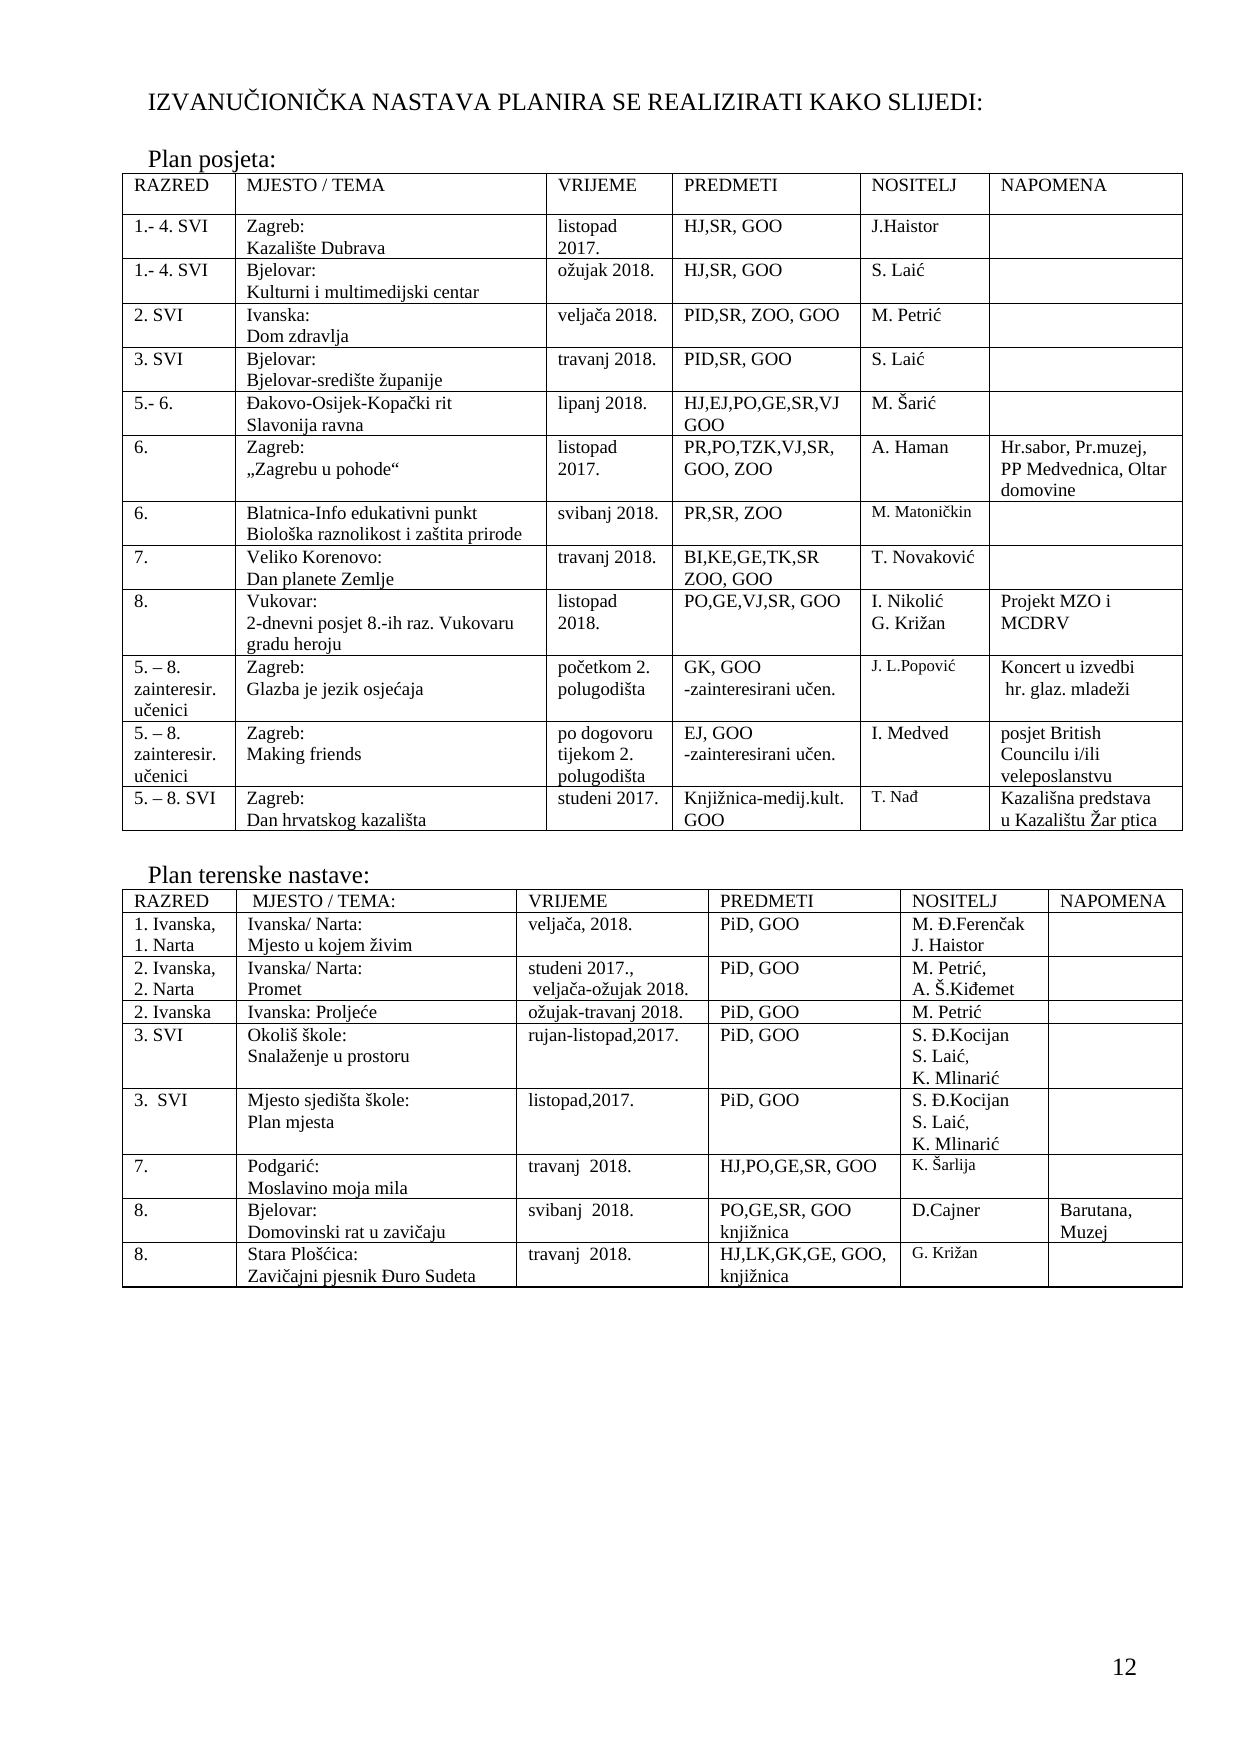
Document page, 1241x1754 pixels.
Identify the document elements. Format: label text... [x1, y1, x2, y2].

table_header RAZRED [123, 174, 235, 214]
table_cell HJ,LK,GK,GE, GOO, knjižnica [709, 1243, 900, 1286]
table_cell A. Haman [861, 436, 989, 501]
table_cell [1049, 1001, 1182, 1022]
table_cell PiD, GOO [709, 957, 900, 1000]
table_cell Podgarić: Moslavino moja mila [237, 1155, 516, 1198]
table_cell veljača 2018. [547, 304, 672, 347]
table_cell EJ, GOO -zainteresirani učen. [673, 722, 860, 786]
table_cell rujan-listopad,2017. [517, 1024, 708, 1088]
table_cell HJ,SR, GOO [673, 215, 860, 258]
table_cell ožujak-travanj 2018. [517, 1001, 708, 1022]
table_cell S. Đ.Kocijan S. Laić, K. Mlinarić [901, 1089, 1048, 1154]
table_cell T. Nađ [861, 787, 989, 830]
table_cell PiD, GOO [709, 1024, 900, 1088]
table_cell J. L.Popović [861, 656, 989, 721]
table_header NOSITELJ [901, 890, 1048, 912]
table_cell Koncert u izvedbi hr. glaz. mladeži [990, 656, 1182, 721]
table_cell 8. [123, 1243, 236, 1286]
table_cell svibanj 2018. [517, 1199, 708, 1242]
table_cell listopad 2017. [547, 215, 672, 258]
table_cell 1.- 4. SVI [123, 215, 235, 258]
table_cell [990, 546, 1182, 589]
table_cell M. Šarić [861, 392, 989, 435]
table_cell Zagreb: Making friends [236, 722, 546, 786]
table_cell [1049, 913, 1182, 956]
table_cell GK, GOO -zainteresirani učen. [673, 656, 860, 721]
table_cell [990, 392, 1182, 435]
table_cell BI,KE,GE,TK,SR ZOO, GOO [673, 546, 860, 589]
table_cell lipanj 2018. [547, 392, 672, 435]
table_cell listopad 2018. [547, 590, 672, 655]
table_cell Ivanska: Dom zdravlja [236, 304, 546, 347]
table_cell Bjelovar: Domovinski rat u zavičaju [237, 1199, 516, 1242]
table_cell M. Petrić [901, 1001, 1048, 1022]
table_cell 7. [123, 1155, 236, 1198]
table_cell 2. SVI [123, 304, 235, 347]
table_header MJESTO / TEMA [236, 174, 546, 214]
table_cell HJ,PO,GE,SR, GOO [709, 1155, 900, 1198]
table_cell Blatnica-Info edukativni punkt Biološka raznolikost i zaštita prirode [236, 502, 546, 545]
table_cell travanj 2018. [517, 1155, 708, 1198]
table_cell Okoliš škole: Snalaženje u prostoru [237, 1024, 516, 1088]
table_cell PiD, GOO [709, 913, 900, 956]
table_header NOSITELJ [861, 174, 989, 214]
table_cell [1049, 957, 1182, 1000]
table_header PREDMETI [709, 890, 900, 912]
table_header VRIJEME [517, 890, 708, 912]
table_cell 2. Ivanska [123, 1001, 236, 1022]
table_cell PO,GE,VJ,SR, GOO [673, 590, 860, 655]
table_cell [990, 502, 1182, 545]
table_cell PID,SR, ZOO, GOO [673, 304, 860, 347]
text IZVANUČIONIČKA NASTAVA PLANIRA SE REALIZIRATI KAKO SLIJEDI: [148, 87, 1137, 116]
table_cell PR,SR, ZOO [673, 502, 860, 545]
table_cell M. Petrić [861, 304, 989, 347]
table_cell T. Novaković [861, 546, 989, 589]
table_cell [990, 304, 1182, 347]
table_cell S. Laić [861, 348, 989, 391]
table_cell 3. SVI [123, 1024, 236, 1088]
table_cell Zagreb: Dan hrvatskog kazališta [236, 787, 546, 830]
table_cell PR,PO,TZK,VJ,SR, GOO, ZOO [673, 436, 860, 501]
text Plan posjeta: [148, 144, 1137, 173]
table_cell [990, 215, 1182, 258]
table_cell Hr.sabor, Pr.muzej, PP Medvednica, Oltar domovine [990, 436, 1182, 501]
table_cell 5. – 8. zainteresir.učenici [123, 656, 235, 721]
table_cell Projekt MZO i MCDRV [990, 590, 1182, 655]
table_cell 6. [123, 502, 235, 545]
text Plan terenske nastave: [148, 860, 1137, 889]
table_cell PiD, GOO [709, 1001, 900, 1022]
table_cell Veliko Korenovo: Dan planete Zemlje [236, 546, 546, 589]
table_header MJESTO / TEMA: [237, 890, 516, 912]
table_header PREDMETI [673, 174, 860, 214]
table_cell Đakovo-Osijek-Kopački rit Slavonija ravna [236, 392, 546, 435]
table_cell 1. Ivanska, 1. Narta [123, 913, 236, 956]
table_cell 3. SVI [123, 348, 235, 391]
table_cell Ivanska/ Narta: Promet [237, 957, 516, 1000]
table_cell Zagreb: Glazba je jezik osjećaja [236, 656, 546, 721]
table_cell travanj 2018. [517, 1243, 708, 1286]
table_cell [1049, 1024, 1182, 1088]
table_cell D.Cajner [901, 1199, 1048, 1242]
table_cell Zagreb: Kazalište Dubrava [236, 215, 546, 258]
table_cell 5.- 6. [123, 392, 235, 435]
table_cell Knjižnica-medij.kult. GOO [673, 787, 860, 830]
table_cell S. Đ.Kocijan S. Laić, K. Mlinarić [901, 1024, 1048, 1088]
table_cell M. Petrić, A. Š.Kiđemet [901, 957, 1048, 1000]
table_cell [990, 259, 1182, 302]
table_cell K. Šarlija [901, 1155, 1048, 1198]
table_cell listopad 2017. [547, 436, 672, 501]
table_cell J.Haistor [861, 215, 989, 258]
table_cell I. Nikolić G. Križan [861, 590, 989, 655]
table_cell studeni 2017., veljača-ožujak 2018. [517, 957, 708, 1000]
table_header NAPOMENA [1049, 890, 1182, 912]
table_cell 8. [123, 590, 235, 655]
table_header NAPOMENA [990, 174, 1182, 214]
table_cell M. Matoničkin [861, 502, 989, 545]
table_cell HJ,SR, GOO [673, 259, 860, 302]
table_cell PiD, GOO [709, 1089, 900, 1154]
table_cell PID,SR, GOO [673, 348, 860, 391]
table_cell travanj 2018. [547, 546, 672, 589]
table_cell 8. [123, 1199, 236, 1242]
table_cell Bjelovar: Kulturni i multimedijski centar [236, 259, 546, 302]
table_cell 5. – 8. zainteresir.učenici [123, 722, 235, 786]
table_cell veljača, 2018. [517, 913, 708, 956]
table_cell 2. Ivanska, 2. Narta [123, 957, 236, 1000]
table_cell travanj 2018. [547, 348, 672, 391]
table_cell početkom 2. polugodišta [547, 656, 672, 721]
table_cell 3. SVI [123, 1089, 236, 1154]
table_cell [990, 348, 1182, 391]
table_cell [1049, 1243, 1182, 1286]
table_cell Stara Plošćica: Zavičajni pjesnik Đuro Sudeta [237, 1243, 516, 1286]
table_cell PO,GE,SR, GOO knjižnica [709, 1199, 900, 1242]
table_cell 5. – 8. SVI [123, 787, 235, 830]
table_cell Ivanska/ Narta: Mjesto u kojem živim [237, 913, 516, 956]
table_cell G. Križan [901, 1243, 1048, 1286]
table_cell M. Đ.Ferenčak J. Haistor [901, 913, 1048, 956]
table_cell S. Laić [861, 259, 989, 302]
table_cell I. Medved [861, 722, 989, 786]
table_cell 7. [123, 546, 235, 589]
table_cell Bjelovar: Bjelovar-središte županije [236, 348, 546, 391]
table_cell Ivanska: Proljeće [237, 1001, 516, 1022]
table_cell studeni 2017. [547, 787, 672, 830]
table_cell Vukovar: 2-dnevni posjet 8.-ih raz. Vukovaru gradu heroju [236, 590, 546, 655]
table_cell HJ,EJ,PO,GE,SR,VJ GOO [673, 392, 860, 435]
table_cell Zagreb: „Zagrebu u pohode“ [236, 436, 546, 501]
table_cell Kazališna predstava u Kazalištu Žar ptica [990, 787, 1182, 830]
table_cell svibanj 2018. [547, 502, 672, 545]
table_cell posjet British Councilu i/ili veleposlanstvu [990, 722, 1182, 786]
table_cell 6. [123, 436, 235, 501]
table_cell po dogovoru tijekom 2. polugodišta [547, 722, 672, 786]
table_cell [1049, 1089, 1182, 1154]
table_cell Barutana, Muzej [1049, 1199, 1182, 1242]
table_header VRIJEME [547, 174, 672, 214]
table_cell [1049, 1155, 1182, 1198]
table_header RAZRED [123, 890, 236, 912]
table_cell 1.- 4. SVI [123, 259, 235, 302]
table_cell listopad,2017. [517, 1089, 708, 1154]
table_cell Mjesto sjedišta škole: Plan mjesta [237, 1089, 516, 1154]
table_cell ožujak 2018. [547, 259, 672, 302]
